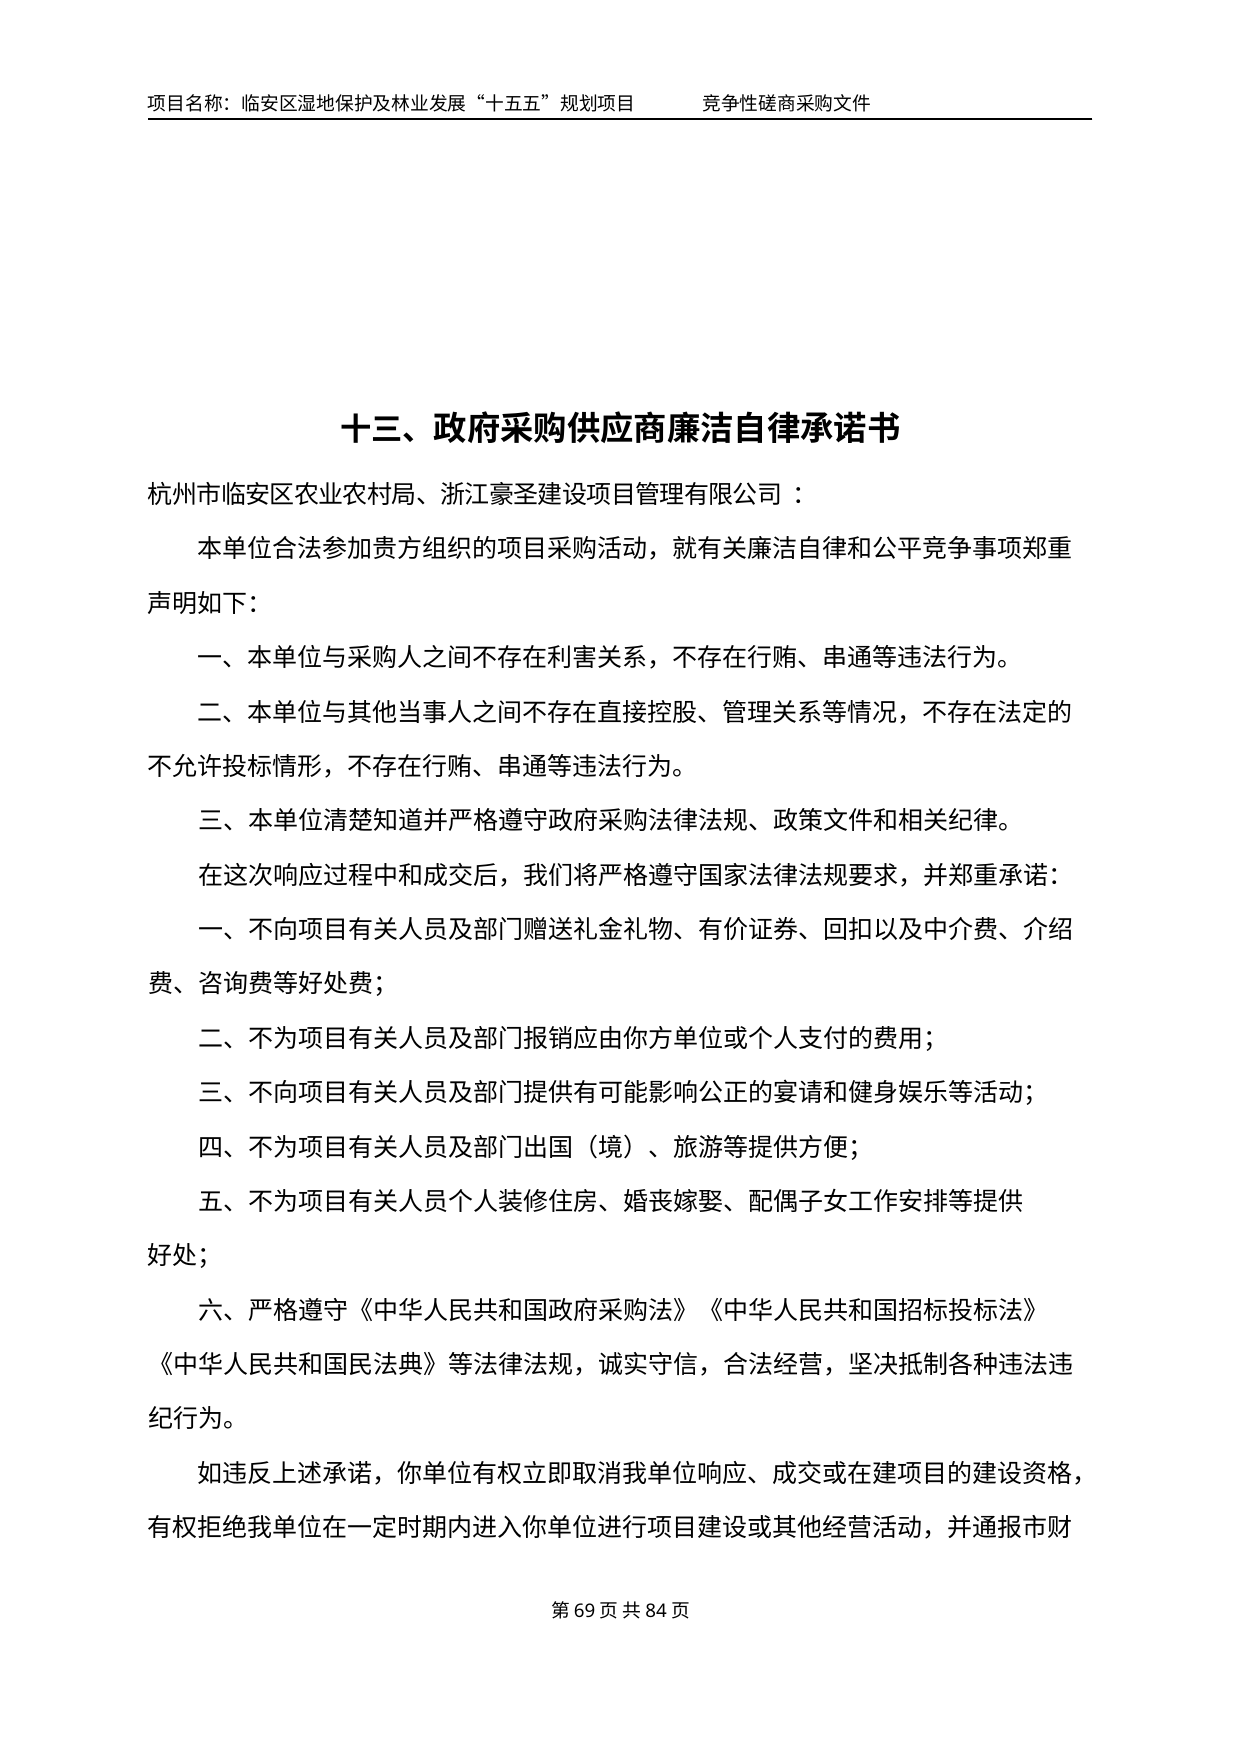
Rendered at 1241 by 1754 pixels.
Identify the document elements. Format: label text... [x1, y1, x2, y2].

text 一、本单位与采购人之间不存在利害关系，不存在行贿、串通等违法行为。 [148, 638, 1092, 674]
text 三、不向项目有关人员及部门提供有可能影响公正的宴请和健身娱乐等活动； [148, 1073, 1092, 1109]
text 杭州市临安区农业农村局、浙江豪圣建设项目管理有限公司 ： [148, 474, 1092, 511]
text 一、不向项目有关人员及部门赠送礼金礼物、有价证券、回扣以及中介费、介绍费、咨询费等好处费； [148, 909, 1092, 1000]
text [148, 1453, 1092, 1544]
text 二、本单位与其他当事人之间不存在直接控股、管理关系等情况，不存在法定的不允许投标情形，不存在行贿、串通等违法行为。 [148, 692, 1092, 783]
text 五、不为项目有关人员个人装修住房、婚丧嫁娶、配偶子女工作安排等提供 [198, 1181, 1092, 1218]
text 好处； [148, 1236, 1092, 1272]
text 三、本单位清楚知道并严格遵守政府采购法律法规、政策文件和相关纪律。 [148, 801, 1092, 837]
text 二、不为项目有关人员及部门报销应由你方单位或个人支付的费用； [148, 1018, 1092, 1054]
text 四、不为项目有关人员及部门出国（境）、旅游等提供方便； [148, 1127, 1092, 1163]
text 十三、政府采购供应商廉洁自律承诺书 [148, 402, 1092, 450]
text 本单位合法参加贵方组织的项目采购活动，就有关廉洁自律和公平竞争事项郑重声明如下： [148, 529, 1092, 619]
text 六、严格遵守《中华人民共和国政府采购法》《中华人民共和国招标投标法》《中华人民共和国民法典》等法律法规，诚实守信，合法经营，坚决抵制各种违法违纪行为。 [148, 1290, 1092, 1435]
text 在这次响应过程中和成交后，我们将严格遵守国家法律法规要求，并郑重承诺： [148, 855, 1092, 891]
